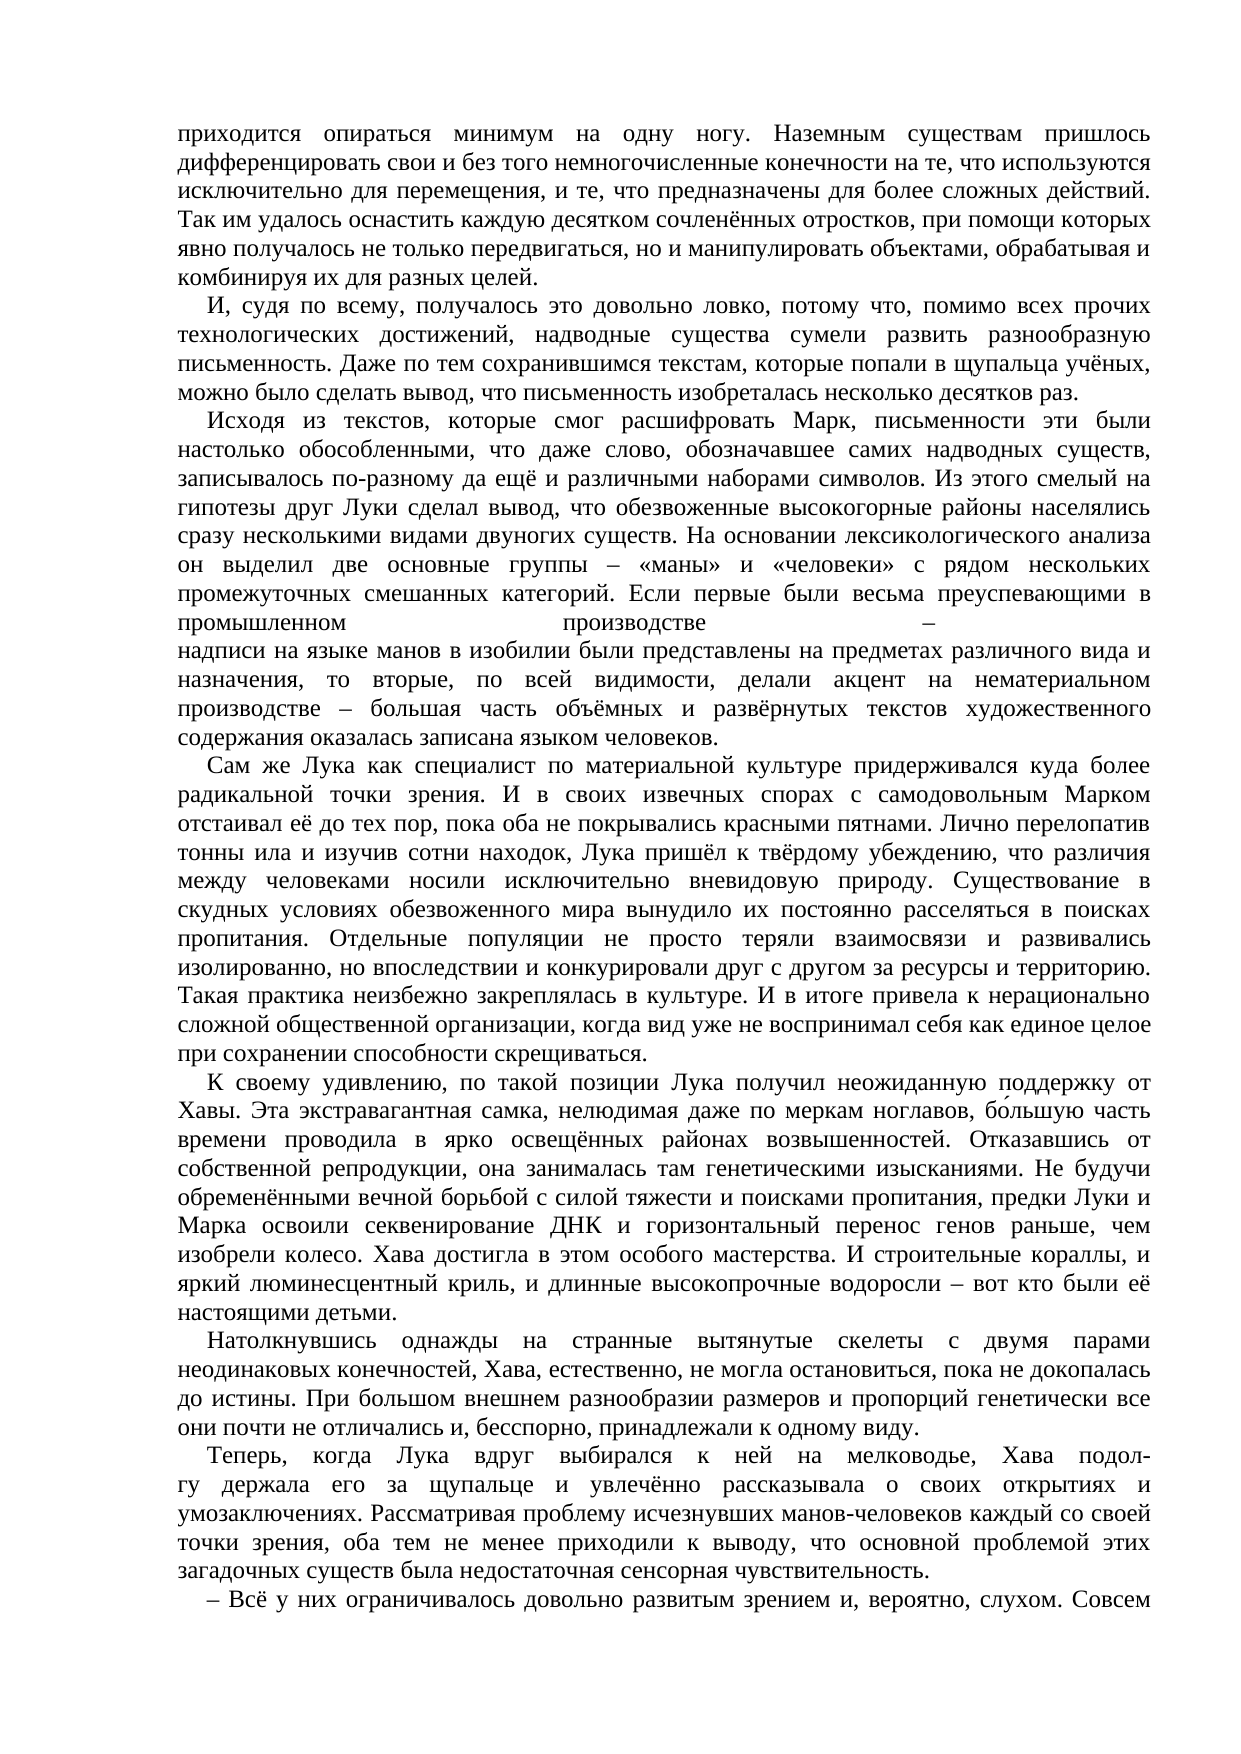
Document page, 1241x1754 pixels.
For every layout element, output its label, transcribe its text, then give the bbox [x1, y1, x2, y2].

text Сам же Лука как специалист по материальной культуре придерживался куда более радикальной точки зрения. И в своих извечных спорах с самодовольным Марком отстаивал её до тех пор, пока оба не покрывались красными пятнами. Лично перелопатив тонны ила и изучив сотни находок, Лука пришёл к твёрдому убеждению, что различия между человеками носили исключительно вневидовую природу. Существование в скудных условиях обезвоженного мира вынудило их постоянно расселяться в поисках пропитания. Отдельные популяции не просто теряли взаимосвязи и развивались изолированно, но впоследствии и конкурировали друг с другом за ресурсы и территорию. Такая практика неизбежно закреплялась в культуре. И в итоге привела к нерационально сложной общественной организации, когда вид уже не воспринимал себя как единое целое при сохранении способности скрещиваться. [177, 751, 1152, 1067]
text И, судя по всему, получалось это довольно ловко, потому что, помимо всех прочих технологических достижений, надводные существа сумели развить разнообразную письменность. Даже по тем сохранившимся текстам, которые попали в щупальца учёных, можно было сделать вывод, что письменность изобреталась несколько десятков раз. [177, 291, 1152, 406]
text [177, 1584, 1152, 1613]
text Исходя из текстов, которые смог расшифровать Марк, письменности эти были настолько обособленными, что даже слово, обозначавшее самих надводных существ, записывалось по-разному да ещё и различными наборами символов. Из этого смелый на гипотезы друг Луки сделал вывод, что обезвоженные высокогорные районы населялись сразу несколькими видами двуногих существ. На основании лексикологического анализа он выделил две основные группы – «маны» и «человеки» с рядом нескольких промежуточных смешанных категорий. Если первые были весьма преуспевающими в промышленном производстве – надписи на языке манов в изобилии были представлены на предметах различного вида и назначения, то вторые, по всей видимости, делали акцент на нематериальном производстве – большая часть объёмных и развёрнутых текстов художественного содержания оказалась записана языком человеков. [177, 406, 1152, 751]
text К своему удивлению, по такой позиции Лука получил неожиданную поддержку от Хавы. Эта экстравагантная самка, нелюдимая даже по меркам ноглавов, бо́льшую часть времени проводила в ярко освещённых районах возвышенностей. Отказавшись от собственной репродукции, она занималась там генетическими изысканиями. Не будучи обременёнными вечной борьбой с силой тяжести и поисками пропитания, предки Луки и Марка освоили секвенирование ДНК и горизонтальный перенос генов раньше, чем изобрели колесо. Хава достигла в этом особого мастерства. И строительные кораллы, и яркий люминесцентный криль, и длинные высокопрочные водоросли – вот кто были её настоящими детьми. [177, 1067, 1152, 1326]
text Натолкнувшись однажды на странные вытянутые скелеты с двумя парами неодинаковых конечностей, Хава, естественно, не могла остановиться, пока не докопалась до истины. При большом внешнем разнообразии размеров и пропорций генетически все они почти не отличались и, бесспорно, принадлежали к одному виду. [177, 1326, 1152, 1441]
text Теперь, когда Лука вдруг выбирался к ней на мелководье, Хава подол- гу держала его за щупальце и увлечённо рассказывала о своих открытиях и умозаключениях. Рассматривая проблему исчезнувших манов-человеков каждый со своей точки зрения, оба тем не менее приходили к выводу, что основной проблемой этих загадочных существ была недостаточная сенсорная чувствительность. [177, 1441, 1152, 1584]
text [177, 118, 1152, 291]
